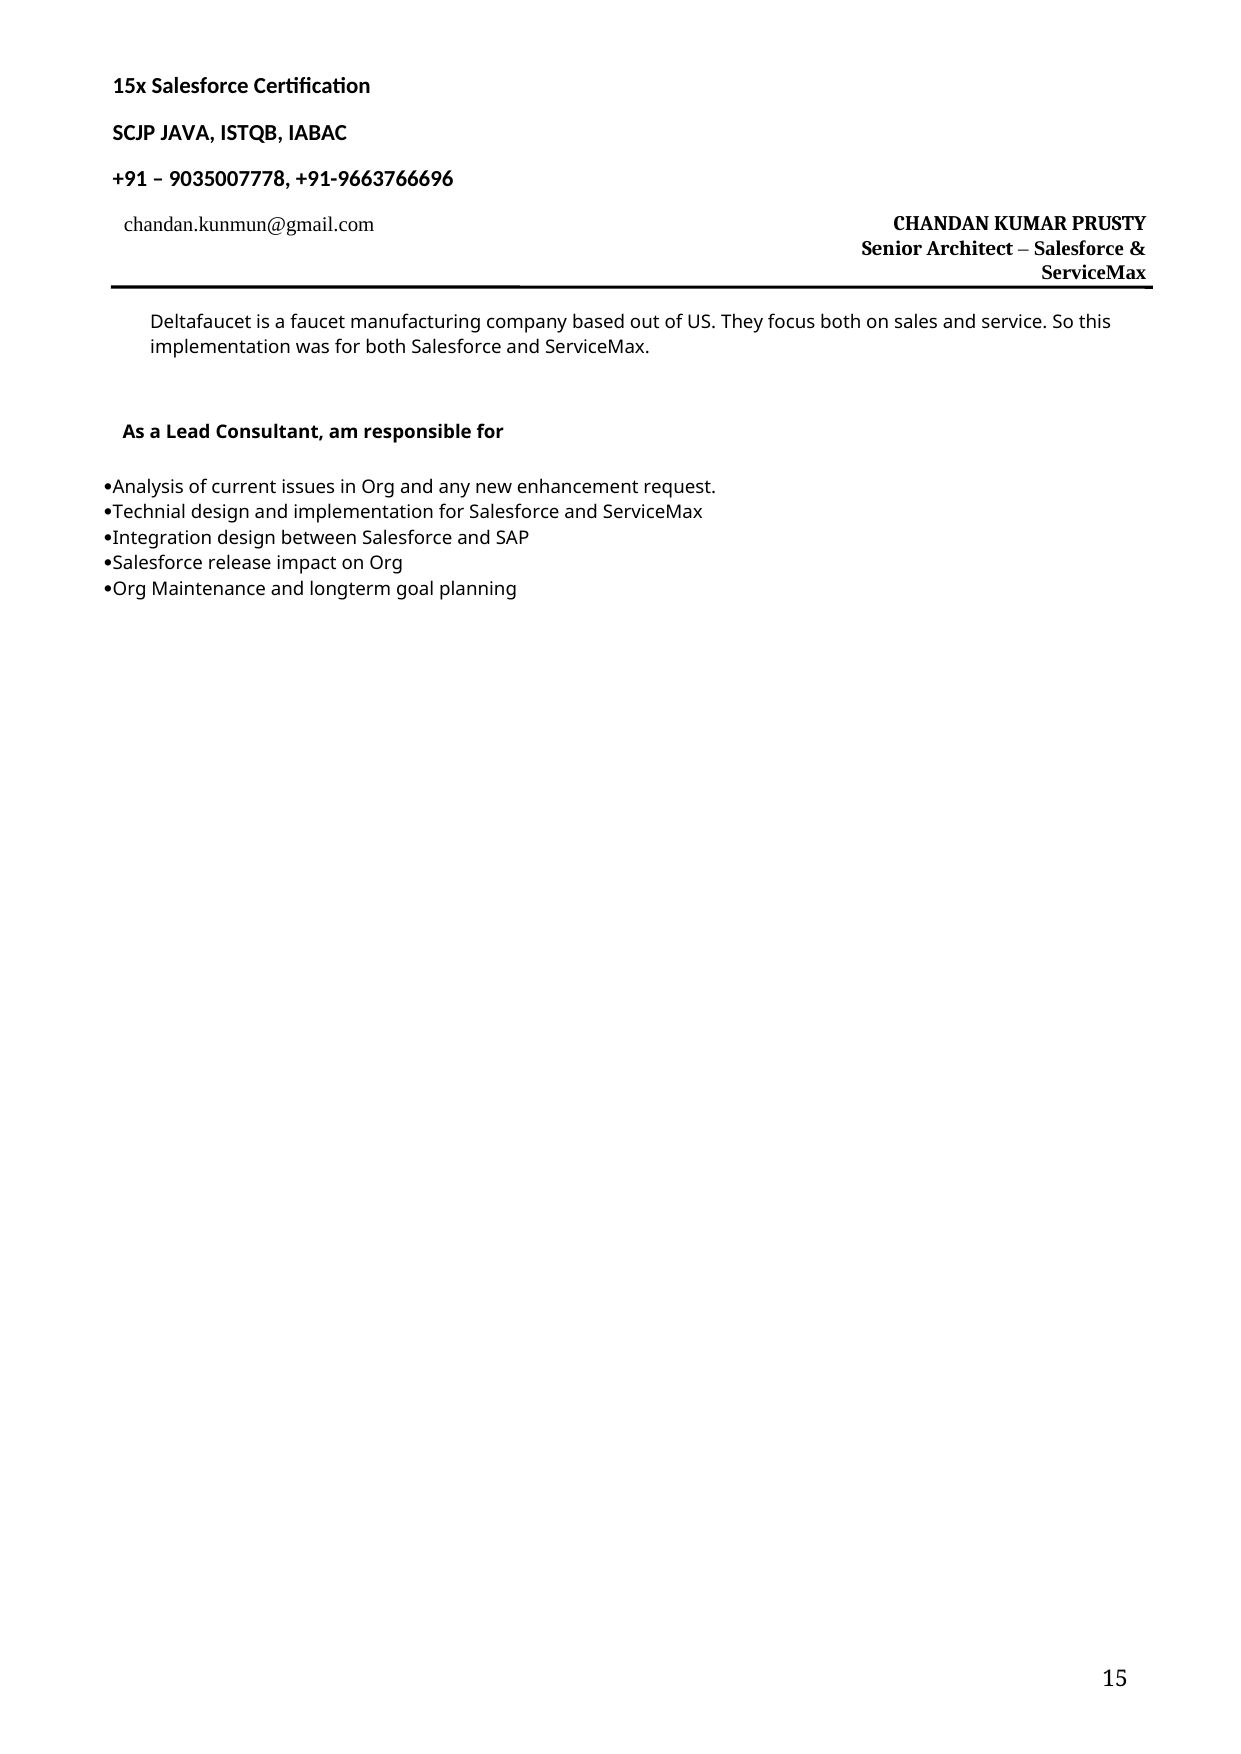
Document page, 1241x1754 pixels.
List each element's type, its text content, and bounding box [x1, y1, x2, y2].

list Salesforce release impact on Org [104, 549, 1128, 575]
text Deltafaucet is a faucet manufacturing company based out of US. They focus both on sales and service. So this implementation was for both Salesforce and ServiceMax. [150, 308, 1128, 359]
text As a Lead Consultant, am responsible for [112, 418, 1128, 444]
list Analysis of current issues in Org and any new enhancement request. [104, 473, 1128, 498]
list Technial design and implementation for Salesforce and ServiceMax [104, 498, 1128, 524]
list Org Maintenance and longterm goal planning [104, 575, 1128, 601]
list Integration design between Salesforce and SAP [104, 524, 1128, 549]
